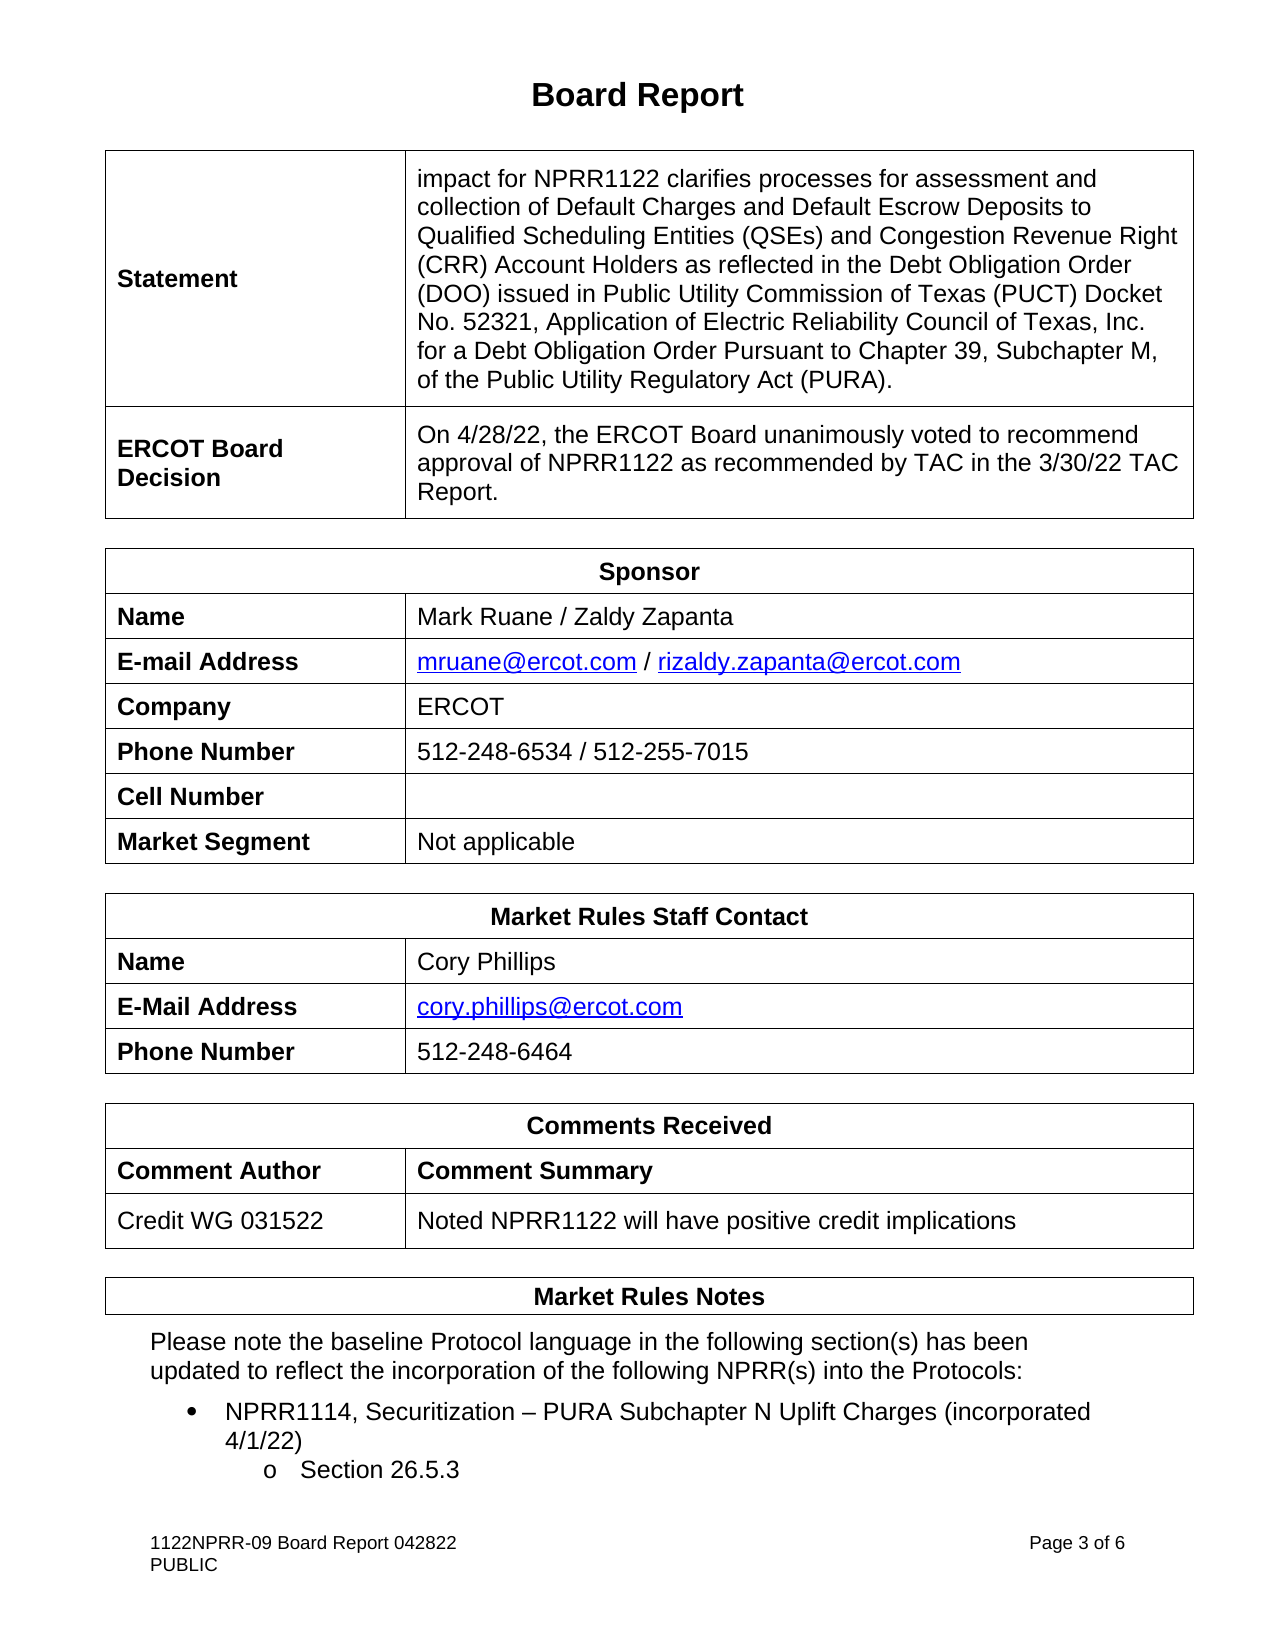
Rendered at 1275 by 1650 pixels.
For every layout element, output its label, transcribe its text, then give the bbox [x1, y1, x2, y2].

table_header Sponsor [106, 549, 1193, 593]
table_cell Not applicable [406, 819, 1193, 863]
table_cell Cell Number [106, 774, 405, 818]
table_cell Noted NPRR1122 will have positive credit implications [406, 1194, 1193, 1247]
table_cell Name [106, 594, 405, 638]
list Section 26.5.3 [262, 1455, 1125, 1486]
table_cell Cory Phillips [406, 939, 1193, 983]
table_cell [106, 151, 405, 406]
table_cell Phone Number [106, 729, 405, 773]
list NPRR1114, Securitization – PURA Subchapter N Uplift Charges (incorporated 4/1/22) [187, 1397, 1125, 1455]
table_cell Credit WG 031522 [106, 1194, 405, 1247]
table_cell mruane@ercot.com / rizaldy.zapanta@ercot.com [406, 639, 1193, 683]
table_cell Comment Summary [406, 1149, 1193, 1193]
table_cell [406, 774, 1193, 818]
table_cell Name [106, 939, 405, 983]
table_cell On 4/28/22, the ERCOT Board unanimously voted to recommend approval of NPRR1122 as recommended by TAC in the 3/30/22 TAC Report. [406, 407, 1193, 518]
table_cell Phone Number [106, 1029, 405, 1073]
table_header Comments Received [106, 1104, 1193, 1148]
table_cell E-Mail Address [106, 984, 405, 1028]
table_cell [406, 151, 1193, 406]
table_cell Comment Author [106, 1149, 405, 1193]
table_cell E-mail Address [106, 639, 405, 683]
table_cell 512-248-6464 [406, 1029, 1193, 1073]
table_header Market Rules Notes [106, 1278, 1193, 1314]
table_cell Mark Ruane / Zaldy Zapanta [406, 594, 1193, 638]
text Please note the baseline Protocol language in the following section(s) has been updated to reflect the incorporation of the following NPRR(s) into the Protocols: [150, 1327, 1125, 1385]
table_cell 512-248-6534 / 512-255-7015 [406, 729, 1193, 773]
table_header Market Rules Staff Contact [106, 894, 1193, 938]
table_cell ERCOT [406, 684, 1193, 728]
table_cell Market Segment [106, 819, 405, 863]
table_cell ERCOT Board Decision [106, 407, 405, 518]
table_cell Company [106, 684, 405, 728]
table_cell cory.phillips@ercot.com [406, 984, 1193, 1028]
